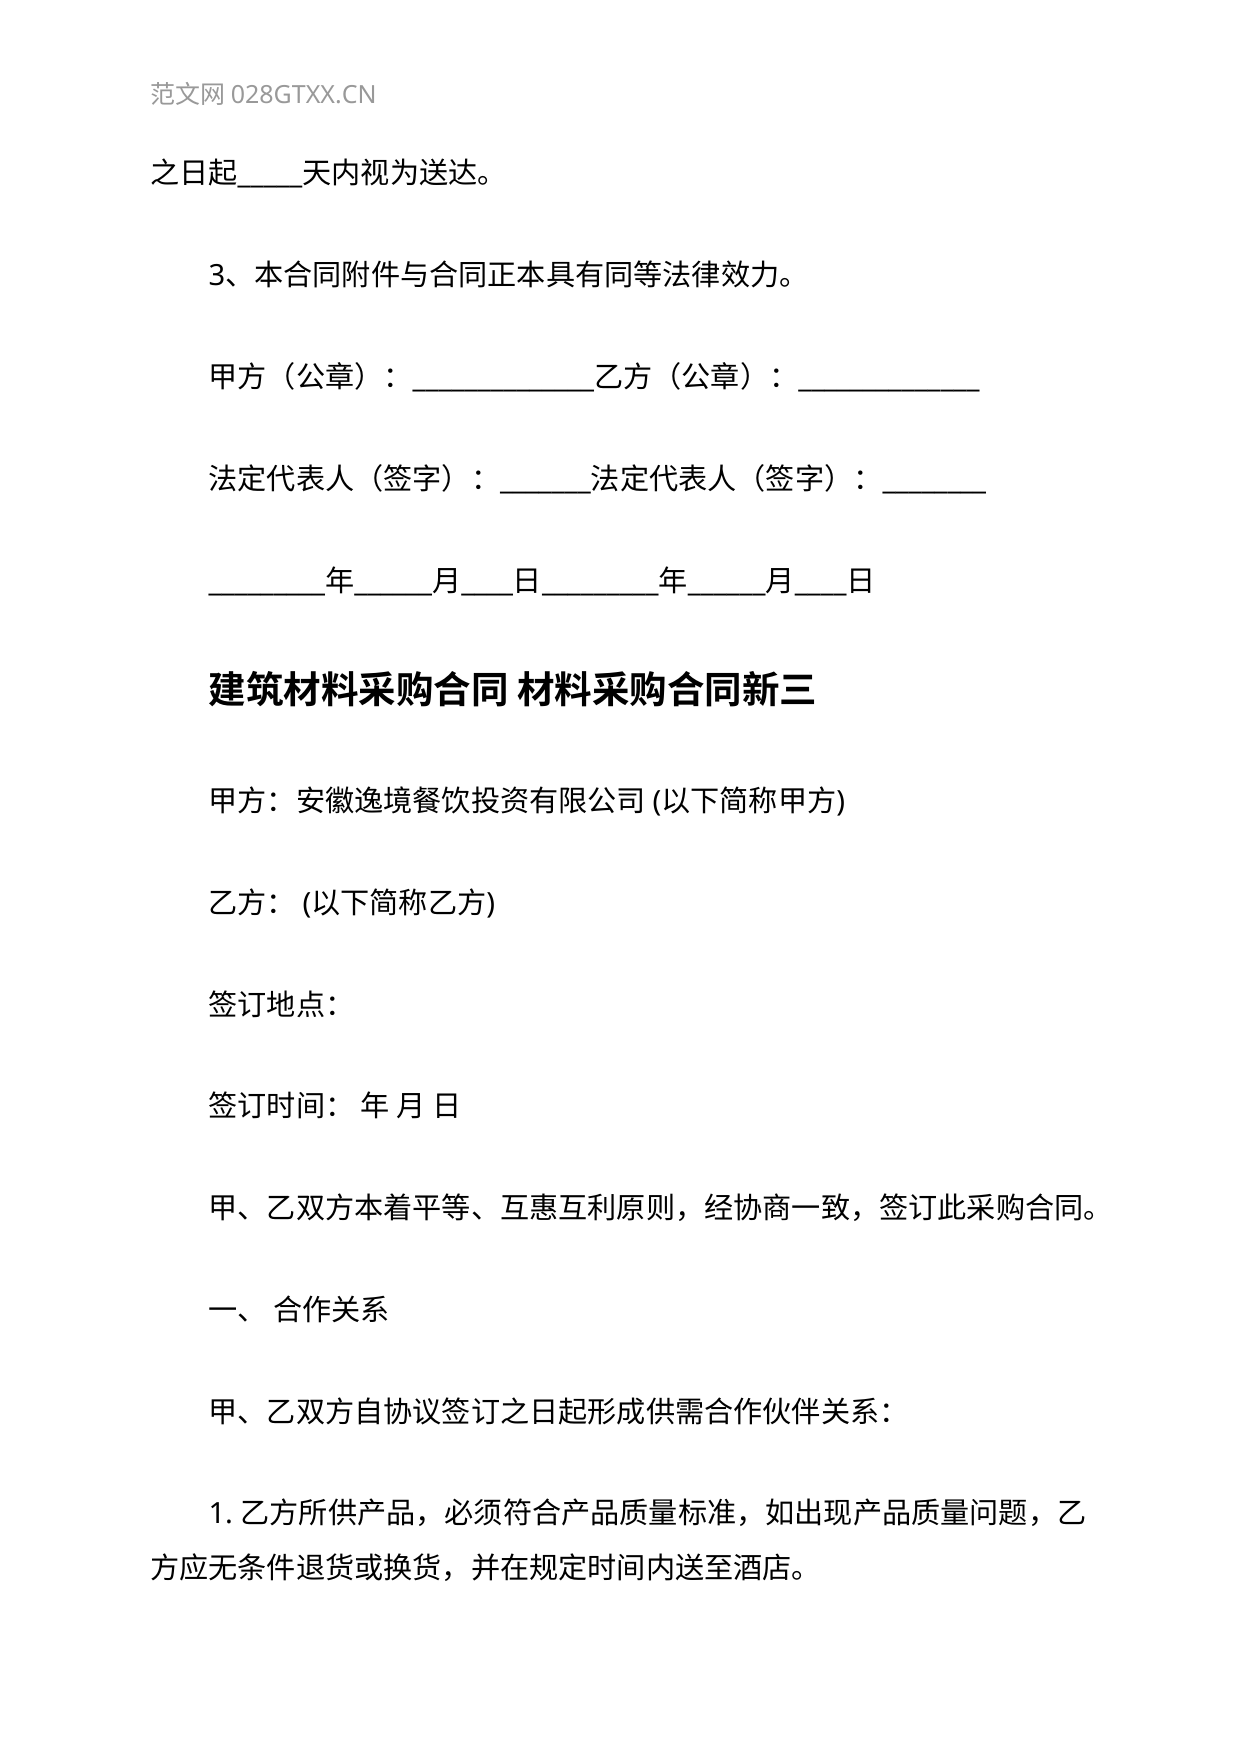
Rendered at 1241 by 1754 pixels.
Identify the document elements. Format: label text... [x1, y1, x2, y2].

text 法定代表人（签字）：_______法定代表人（签字）：________ [150, 456, 1090, 498]
text 1. 乙方所供产品，必须符合产品质量标准，如出现产品质量问题，乙方应无条件退货或换货，并在规定时间内送至酒店。 [150, 1490, 1090, 1587]
text 建筑材料采购合同 材料采购合同新三 [150, 660, 1090, 714]
text 乙方： (以下简称乙方) [150, 879, 1090, 922]
text 甲、乙双方自协议签订之日起形成供需合作伙伴关系： [150, 1388, 1090, 1431]
text 甲方（公章）：______________乙方（公章）：______________ [150, 354, 1090, 396]
text _________年______月____日_________年______月____日 [150, 558, 1090, 600]
text 签订地点： [150, 981, 1090, 1023]
text 甲方：安徽逸境餐饮投资有限公司 (以下简称甲方) [150, 777, 1090, 820]
text 甲、乙双方本着平等、互惠互利原则，经协商一致，签订此采购合同。 [150, 1185, 1090, 1227]
text 一、 合作关系 [150, 1287, 1090, 1329]
text 签订时间： 年 月 日 [150, 1083, 1090, 1125]
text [150, 150, 1090, 192]
text 3、本合同附件与合同正本具有同等法律效力。 [150, 252, 1090, 294]
